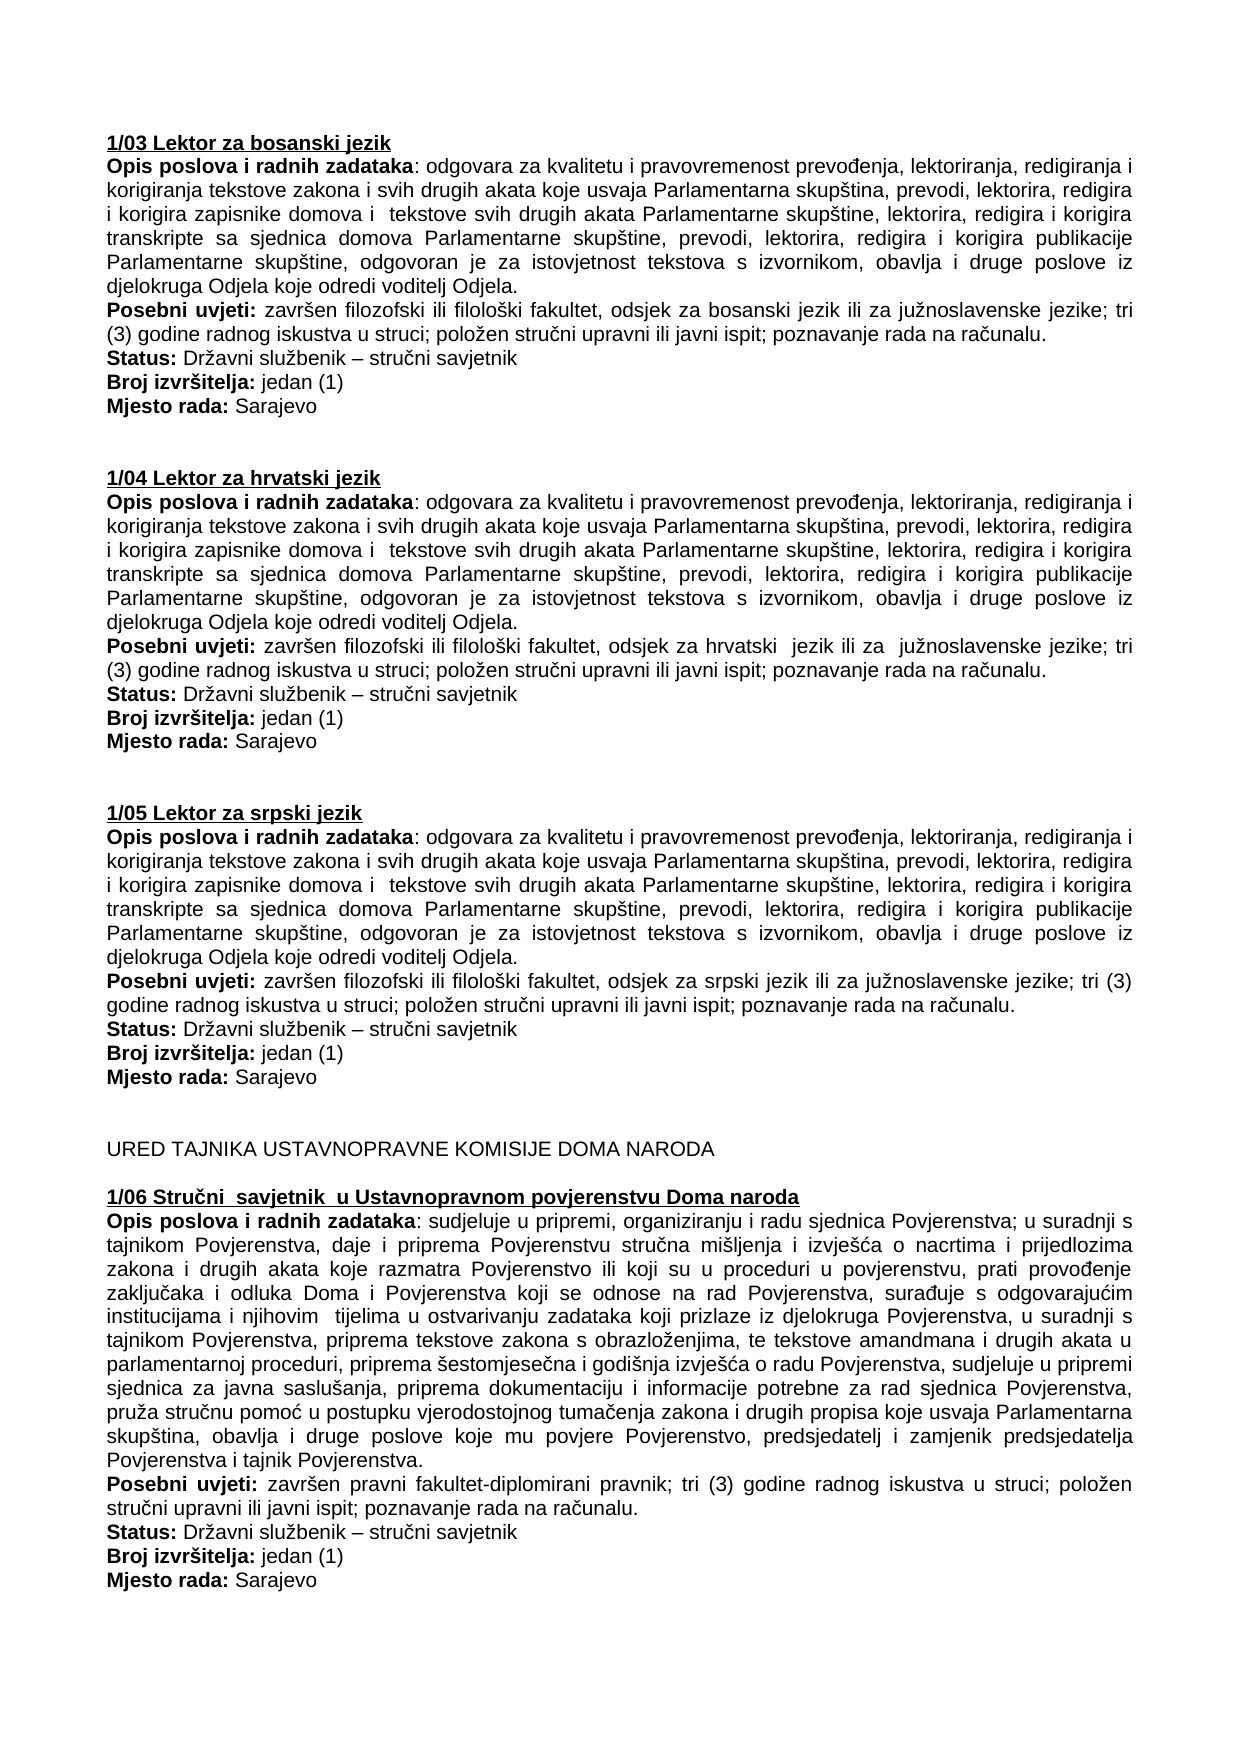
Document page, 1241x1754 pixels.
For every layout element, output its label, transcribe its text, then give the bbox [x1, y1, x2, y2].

text 1/04 Lektor za hrvatski jezik [106, 466, 1134, 490]
text Broj izvršitelja: jedan (1) [106, 1544, 1134, 1568]
text Status: Državni službenik – stručni savjetnik [106, 1520, 1134, 1544]
text Opis poslova i radnih zadataka: odgovara za kvalitetu i pravovremenost prevođenja, lektoriranja, redigiranja i korigiranja tekstove zakona i svih drugih akata koje usvaja Parlamentarna skupština, prevodi, lektorira, redigira i korigira zapisnike domova i tekstove svih drugih akata Parlamentarne skupštine, lektorira, redigira i korigira transkripte sa sjednica domova Parlamentarne skupštine, prevodi, lektorira, redigira i korigira publikacije Parlamentarne skupštine, odgovoran je za istovjetnost tekstova s izvornikom, obavlja i druge poslove iz djelokruga Odjela koje odredi voditelj Odjela. [106, 825, 1134, 969]
text Posebni uvjeti: završen filozofski ili filološki fakultet, odsjek za srpski jezik ili za južnoslavenske jezike; tri (3) godine radnog iskustva u struci; položen stručni upravni ili javni ispit; poznavanje rada na računalu. [106, 969, 1134, 1017]
text 1/06 Stručni savjetnik u Ustavnopravnom povjerenstvu Doma naroda [106, 1184, 1134, 1208]
text Opis poslova i radnih zadataka: odgovara za kvalitetu i pravovremenost prevođenja, lektoriranja, redigiranja i korigiranja tekstove zakona i svih drugih akata koje usvaja Parlamentarna skupština, prevodi, lektorira, redigira i korigira zapisnike domova i tekstove svih drugih akata Parlamentarne skupštine, lektorira, redigira i korigira transkripte sa sjednica domova Parlamentarne skupštine, prevodi, lektorira, redigira i korigira publikacije Parlamentarne skupštine, odgovoran je za istovjetnost tekstova s izvornikom, obavlja i druge poslove iz djelokruga Odjela koje odredi voditelj Odjela. [106, 154, 1134, 298]
text Mjesto rada: Sarajevo [106, 729, 1134, 753]
text Mjesto rada: Sarajevo [106, 1065, 1134, 1089]
text Posebni uvjeti: završen filozofski ili filološki fakultet, odsjek za bosanski jezik ili za južnoslavenske jezike; tri (3) godine radnog iskustva u struci; položen stručni upravni ili javni ispit; poznavanje rada na računalu. [106, 298, 1134, 346]
text 1/05 Lektor za srpski jezik [106, 801, 1134, 825]
text URED TAJNIKA USTAVNOPRAVNE KOMISIJE DOMA NARODA [106, 1137, 1134, 1161]
text Broj izvršitelja: jedan (1) [106, 1041, 1134, 1065]
text Opis poslova i radnih zadataka: odgovara za kvalitetu i pravovremenost prevođenja, lektoriranja, redigiranja i korigiranja tekstove zakona i svih drugih akata koje usvaja Parlamentarna skupština, prevodi, lektorira, redigira i korigira zapisnike domova i tekstove svih drugih akata Parlamentarne skupštine, lektorira, redigira i korigira transkripte sa sjednica domova Parlamentarne skupštine, prevodi, lektorira, redigira i korigira publikacije Parlamentarne skupštine, odgovoran je za istovjetnost tekstova s izvornikom, obavlja i druge poslove iz djelokruga Odjela koje odredi voditelj Odjela. [106, 490, 1134, 633]
text Mjesto rada: Sarajevo [106, 394, 1134, 418]
text 1/03 Lektor za bosanski jezik [106, 130, 1134, 154]
text Broj izvršitelja: jedan (1) [106, 370, 1134, 394]
text Broj izvršitelja: jedan (1) [106, 705, 1134, 729]
text Posebni uvjeti: završen filozofski ili filološki fakultet, odsjek za hrvatski jezik ili za južnoslavenske jezike; tri (3) godine radnog iskustva u struci; položen stručni upravni ili javni ispit; poznavanje rada na računalu. [106, 633, 1134, 681]
text Opis poslova i radnih zadataka: sudjeluje u pripremi, organiziranju i radu sjednica Povjerenstva; u suradnji s tajnikom Povjerenstva, daje i priprema Povjerenstvu stručna mišljenja i izvješća o nacrtima i prijedlozima zakona i drugih akata koje razmatra Povjerenstvo ili koji su u proceduri u povjerenstvu, prati provođenje zaključaka i odluka Doma i Povjerenstva koji se odnose na rad Povjerenstva, surađuje s odgovarajućim institucijama i njihovim tijelima u ostvarivanju zadataka koji prizlaze iz djelokruga Povjerenstva, u suradnji s tajnikom Povjerenstva, priprema tekstove zakona s obrazloženjima, te tekstove amandmana i drugih akata u parlamentarnoj proceduri, priprema šestomjesečna i godišnja izvješća o radu Povjerenstva, sudjeluje u pripremi sjednica za javna saslušanja, priprema dokumentaciju i informacije potrebne za rad sjednica Povjerenstva, pruža stručnu pomoć u postupku vjerodostojnog tumačenja zakona i drugih propisa koje usvaja Parlamentarna skupština, obavlja i druge poslove koje mu povjere Povjerenstvo, predsjedatelj i zamjenik predsjedatelja Povjerenstva i tajnik Povjerenstva. [106, 1208, 1134, 1472]
text Status: Državni službenik – stručni savjetnik [106, 346, 1134, 370]
text Status: Državni službenik – stručni savjetnik [106, 1017, 1134, 1041]
text Mjesto rada: Sarajevo [106, 1568, 1134, 1592]
text Status: Državni službenik – stručni savjetnik [106, 681, 1134, 705]
text Posebni uvjeti: završen pravni fakultet-diplomirani pravnik; tri (3) godine radnog iskustva u struci; položen stručni upravni ili javni ispit; poznavanje rada na računalu. [106, 1472, 1134, 1520]
